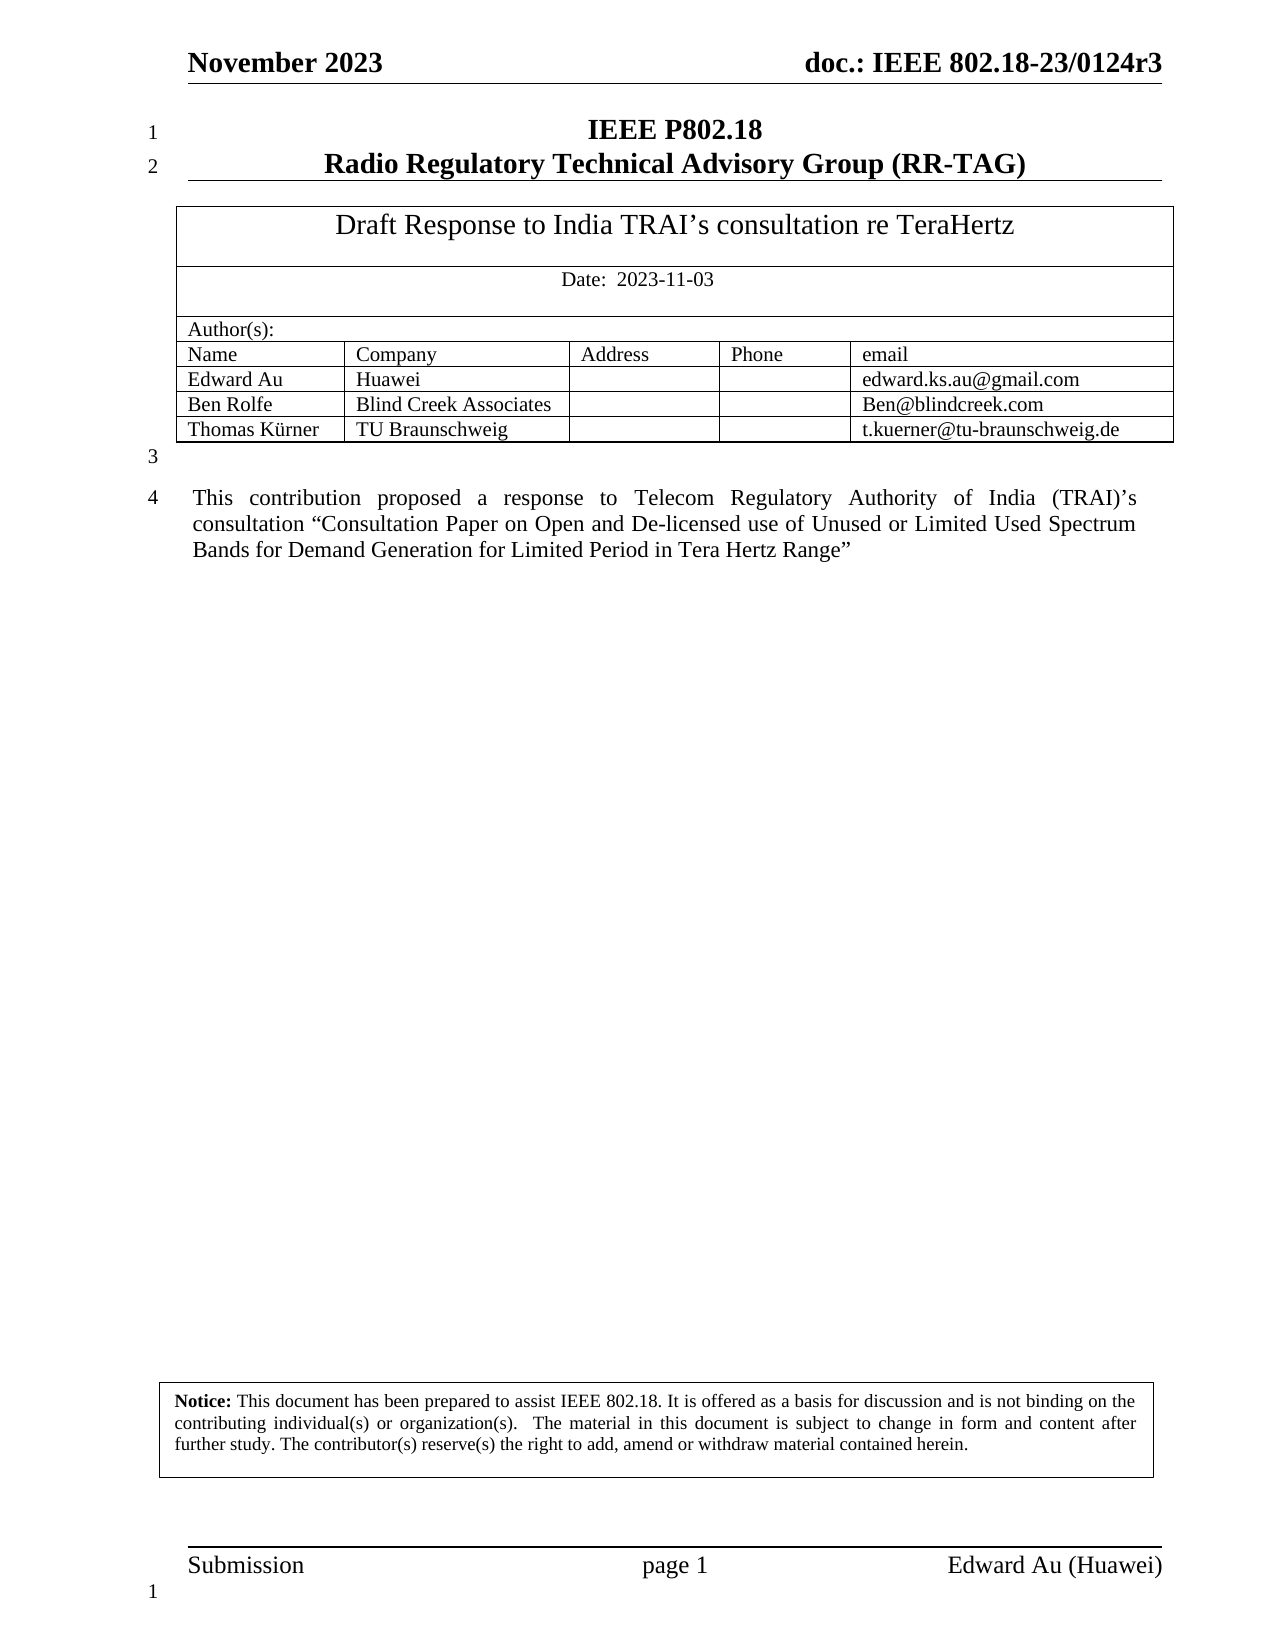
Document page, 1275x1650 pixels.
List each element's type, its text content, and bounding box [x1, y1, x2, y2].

table_cell Company [345, 342, 569, 366]
table_cell [570, 367, 719, 391]
table_cell Edward Au [177, 367, 344, 391]
table_cell [720, 367, 850, 391]
table_cell Thomas Kürner [177, 417, 344, 441]
table_cell [570, 392, 719, 416]
table_cell Author(s): [177, 317, 1173, 341]
table_cell edward.ks.au@gmail.com [851, 367, 1173, 391]
table_cell Date: 2023-11-03 [177, 267, 1173, 316]
table_cell Phone [720, 342, 850, 366]
table_cell email [851, 342, 1173, 366]
table_cell [720, 392, 850, 416]
table_cell Ben@blindcreek.com [851, 392, 1173, 416]
table_header Draft Response to India TRAI’s consultation re TeraHertz [177, 207, 1173, 266]
table_cell Blind Creek Associates [345, 392, 569, 416]
table_cell Ben Rolfe [177, 392, 344, 416]
table_cell Address [570, 342, 719, 366]
table_cell TU Braunschweig [345, 417, 569, 441]
text IEEE P802.18 Radio Regulatory Technical Advisory Group (RR-TAG) [187, 112, 1162, 181]
table_cell t.kuerner@tu-braunschweig.de [851, 417, 1173, 441]
table_cell [570, 417, 719, 441]
table_cell Name [177, 342, 344, 366]
table_cell [720, 417, 850, 441]
table_cell Huawei [345, 367, 569, 391]
